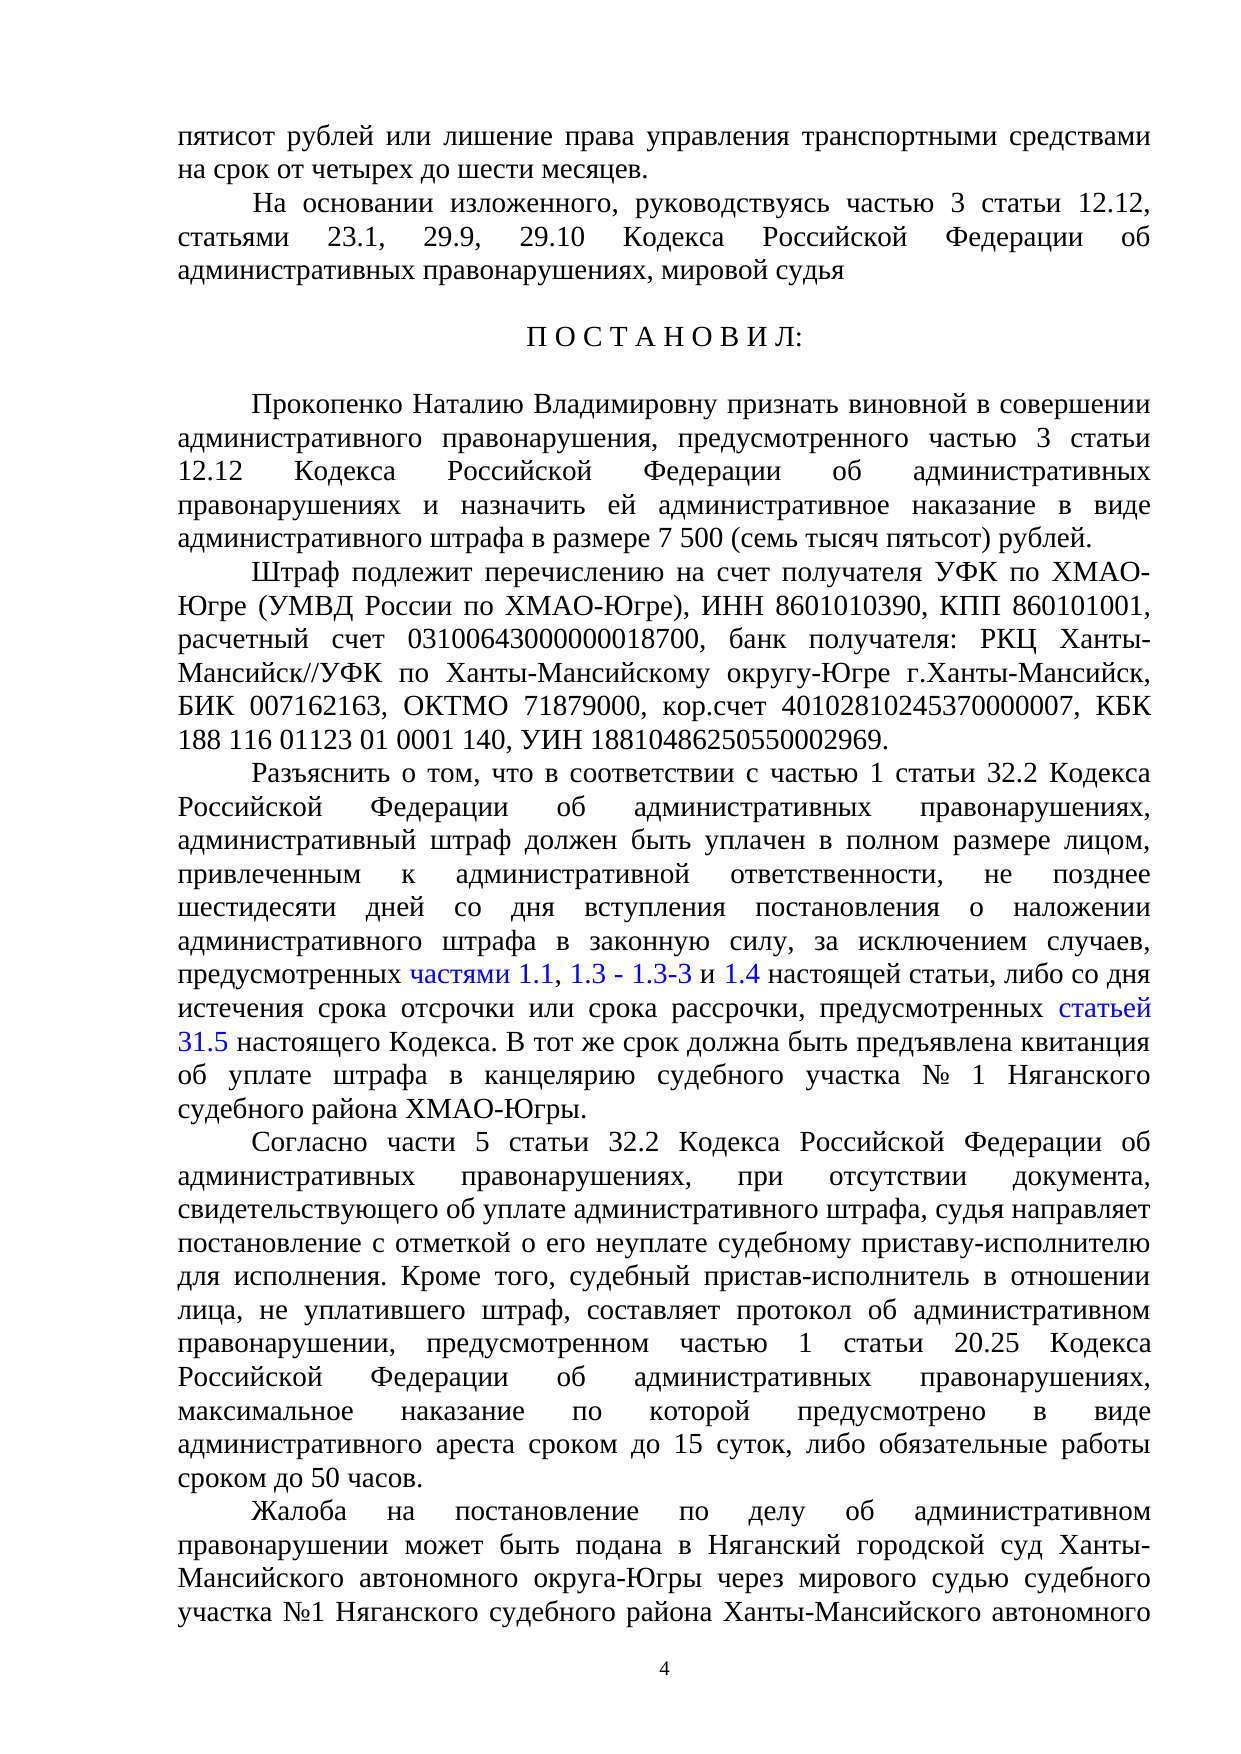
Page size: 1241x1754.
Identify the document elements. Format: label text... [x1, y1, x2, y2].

text На основании изложенного, руководствуясь частью 3 статьи 12.12, статьями 23.1, 29.9, 29.10 Кодекса Российской Федерации об административных правонарушениях, мировой судья [177, 185, 1152, 286]
text Прокопенко Наталию Владимировну признать виновной в совершении административного правонарушения, предусмотренного частью 3 статьи 12.12 Кодекса Российской Федерации об административных правонарушениях и назначить ей административное наказание в виде административного штрафа в размере 7 500 (семь тысяч пятьсот) рублей. [177, 386, 1152, 554]
text П О С Т А Н О В И Л: [177, 319, 1152, 353]
text Согласно части 5 статьи 32.2 Кодекса Российской Федерации об административных правонарушениях, при отсутствии документа, свидетельствующего об уплате административного штрафа, судья направляет постановление с отметкой о его неуплате судебному приставу-исполнителю для исполнения. Кроме того, судебный пристав-исполнитель в отношении лица, не уплатившего штраф, составляет протокол об административном правонарушении, предусмотренном частью 1 статьи 20.25 Кодекса Российской Федерации об административных правонарушениях, максимальное наказание по которой предусмотрено в виде административного ареста сроком до 15 суток, либо обязательные работы сроком до 50 часов. [177, 1124, 1152, 1493]
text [177, 1493, 1152, 1627]
text Штраф подлежит перечислению на счет получателя УФК по ХМАО-Югре (УМВД России по ХМАО-Югре), ИНН 8601010390, КПП 860101001, расчетный счет 03100643000000018700, банк получателя: РКЦ Ханты-Мансийск//УФК по Ханты-Мансийскому округу-Югре г.Ханты-Мансийск, БИК 007162163, ОКТМО 71879000, кор.счет 40102810245370000007, КБК 188 116 01123 01 0001 140, УИН 18810486250550002969. [177, 554, 1152, 755]
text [177, 118, 1152, 185]
text Разъяснить о том, что в соответствии с частью 1 статьи 32.2 Кодекса Российской Федерации об административных правонарушениях, административный штраф должен быть уплачен в полном размере лицом, привлеченным к административной ответственности, не позднее шестидесяти дней со дня вступления постановления о наложении административного штрафа в законную силу, за исключением случаев, предусмотренных частями 1.1, 1.3 - 1.3-3 и 1.4 настоящей статьи, либо со дня истечения срока отсрочки или срока рассрочки, предусмотренных статьей 31.5 настоящего Кодекса. В тот же срок должна быть предъявлена квитанция об уплате штрафа в канцелярию судебного участка № 1 Няганского судебного района ХМАО-Югры. [177, 755, 1152, 1124]
